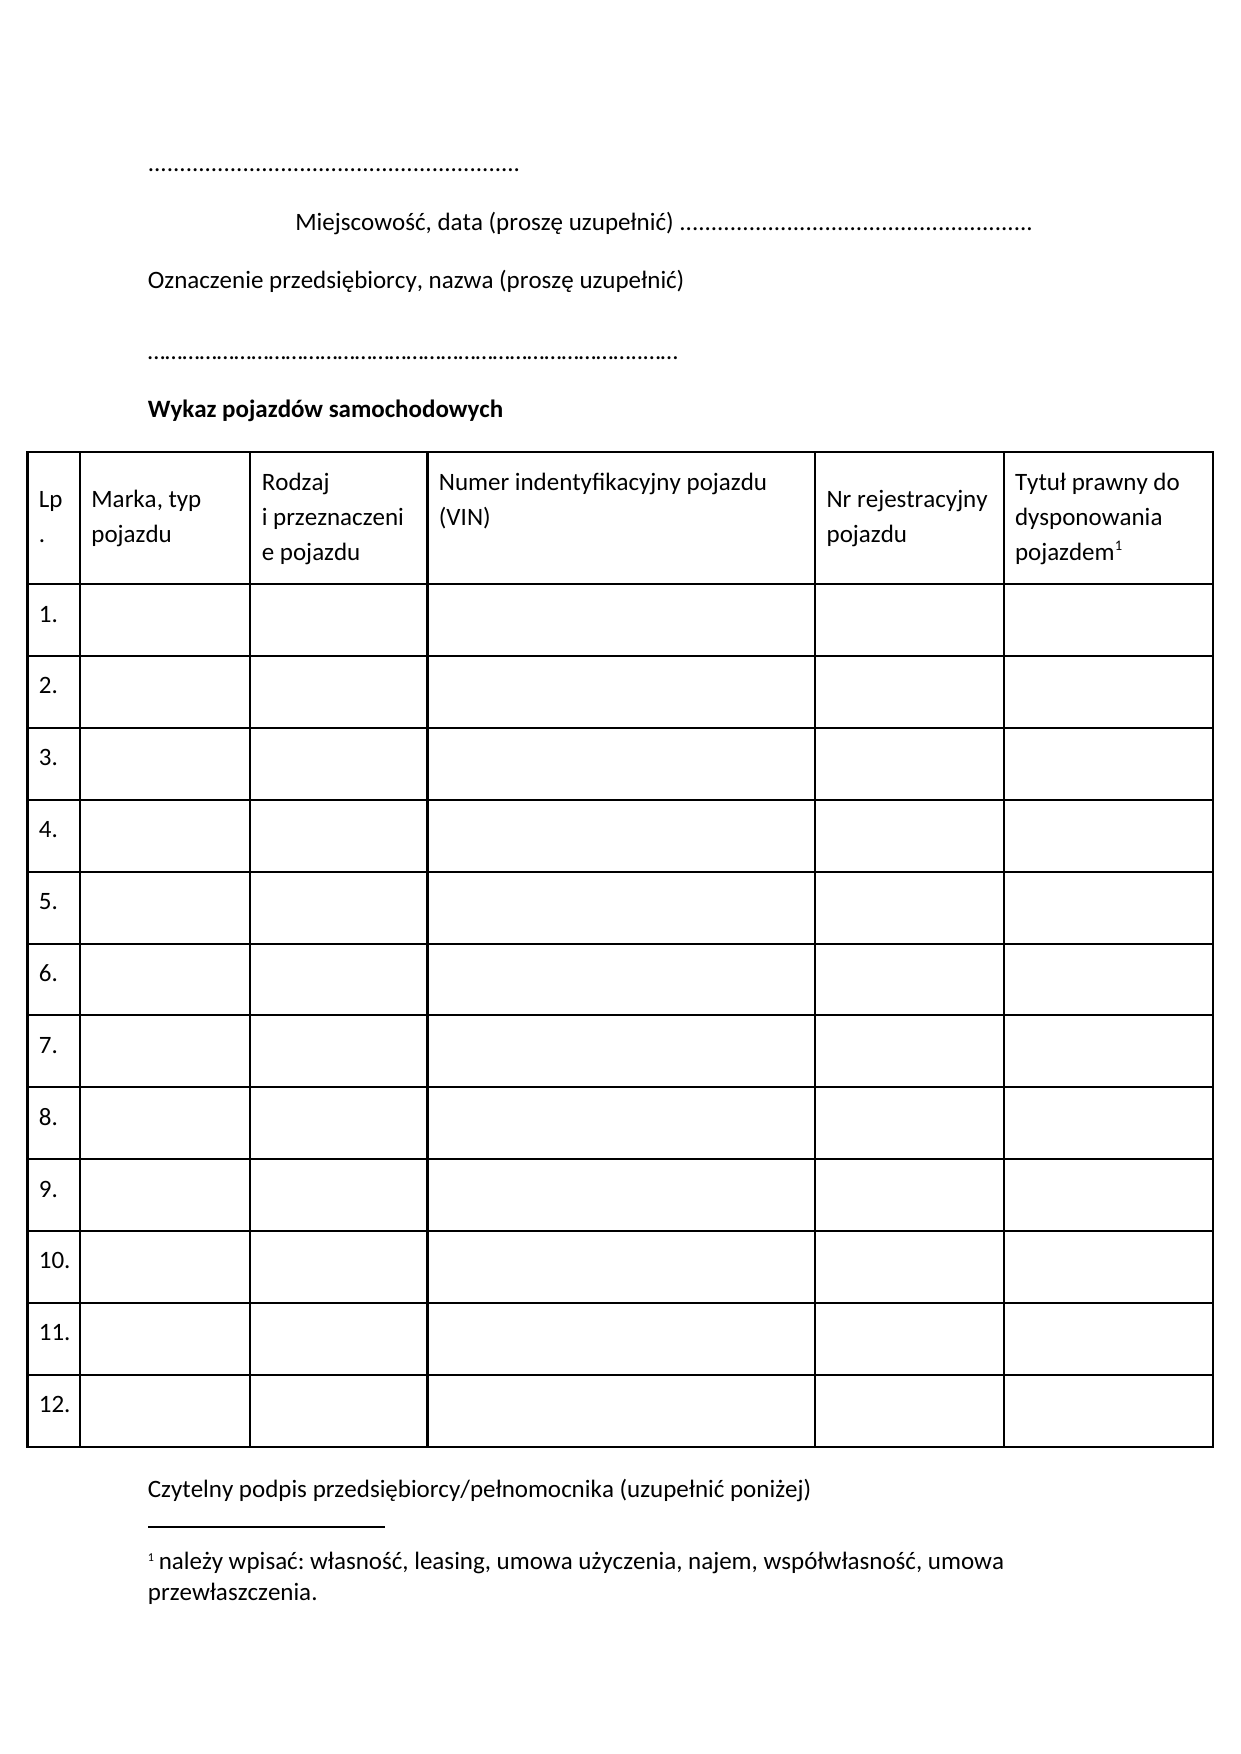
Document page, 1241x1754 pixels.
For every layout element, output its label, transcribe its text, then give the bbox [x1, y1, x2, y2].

subtitle Wykaz pojazdów samochodowych [148, 393, 1093, 423]
table_cell [429, 585, 814, 655]
table_cell [816, 657, 1003, 727]
table_cell [1005, 801, 1212, 871]
table_cell [816, 801, 1003, 871]
table_cell [29, 657, 79, 727]
table_cell [81, 801, 249, 871]
table_cell [816, 1016, 1003, 1086]
table_cell [816, 729, 1003, 799]
table_cell [429, 1376, 814, 1446]
table_cell [429, 945, 814, 1014]
table_cell [429, 1304, 814, 1374]
table_cell [1005, 585, 1212, 655]
table_cell [1005, 1088, 1212, 1158]
table_cell [1005, 1232, 1212, 1302]
table_cell [251, 801, 426, 871]
table_cell [251, 1232, 426, 1302]
table_cell [816, 1232, 1003, 1302]
table_cell [816, 1376, 1003, 1446]
table_cell [1005, 1016, 1212, 1086]
table_header Marka, typ pojazdu [81, 453, 249, 583]
table_cell [29, 1376, 79, 1446]
table_cell [81, 657, 249, 727]
table_cell [29, 945, 79, 1014]
table_cell [1005, 1304, 1212, 1374]
table_header Numer indentyfikacyjny pojazdu (VIN) [429, 453, 814, 583]
table_cell [251, 1088, 426, 1158]
table_cell [29, 801, 79, 871]
table_header Nr rejestracyjny pojazdu [816, 453, 1003, 583]
table_cell [429, 801, 814, 871]
table_cell [251, 1016, 426, 1086]
table_cell [816, 1304, 1003, 1374]
table_header Lp. [29, 453, 79, 583]
table_cell [251, 585, 426, 655]
table_cell [1005, 729, 1212, 799]
table_cell [429, 1232, 814, 1302]
table_cell [81, 1160, 249, 1230]
text Oznaczenie przedsiębiorcy, nazwa (proszę uzupełnić) [148, 264, 1093, 294]
table_cell [251, 1304, 426, 1374]
table_cell [29, 1160, 79, 1230]
table_cell [1005, 873, 1212, 942]
table_cell [816, 1088, 1003, 1158]
table_cell [816, 1160, 1003, 1230]
table_cell [81, 873, 249, 942]
table_cell [429, 873, 814, 942]
table_cell [251, 873, 426, 942]
table_cell [429, 1016, 814, 1086]
table_cell [251, 729, 426, 799]
table_cell [29, 1304, 79, 1374]
table_cell [251, 1160, 426, 1230]
table_cell [81, 729, 249, 799]
table_header Tytuł prawny do dysponowania pojazdem [1005, 453, 1212, 583]
table_cell [29, 1016, 79, 1086]
table_cell [81, 1016, 249, 1086]
table_cell [251, 945, 426, 1014]
table_cell [29, 873, 79, 942]
table_cell [81, 585, 249, 655]
table_cell [251, 657, 426, 727]
table_cell [816, 945, 1003, 1014]
text Czytelny podpis przedsiębiorcy/pełnomocnika (uzupełnić poniżej) [148, 1473, 1093, 1503]
table_cell [1005, 1160, 1212, 1230]
table_cell [29, 1088, 79, 1158]
table_cell [29, 729, 79, 799]
table_cell [81, 945, 249, 1014]
text …………………………………………………………………………..…… [148, 335, 1093, 365]
table_cell [29, 585, 79, 655]
table_header Rodzaj i przeznaczenie pojazdu [251, 453, 426, 583]
table_cell [816, 873, 1003, 942]
table_cell [429, 1088, 814, 1158]
table_cell [1005, 657, 1212, 727]
table_cell [29, 1232, 79, 1302]
table_cell [81, 1232, 249, 1302]
text Miejscowość, data (proszę uzupełnić) ........................................................ [295, 206, 1093, 236]
table_cell [1005, 945, 1212, 1014]
table_cell [251, 1376, 426, 1446]
table_cell [1005, 1376, 1212, 1446]
table_cell [816, 585, 1003, 655]
table_cell [429, 729, 814, 799]
table_cell [429, 1160, 814, 1230]
text ........................................................... [148, 148, 1093, 178]
table_cell [429, 657, 814, 727]
table_cell [81, 1304, 249, 1374]
table_cell [81, 1376, 249, 1446]
table_cell [81, 1088, 249, 1158]
